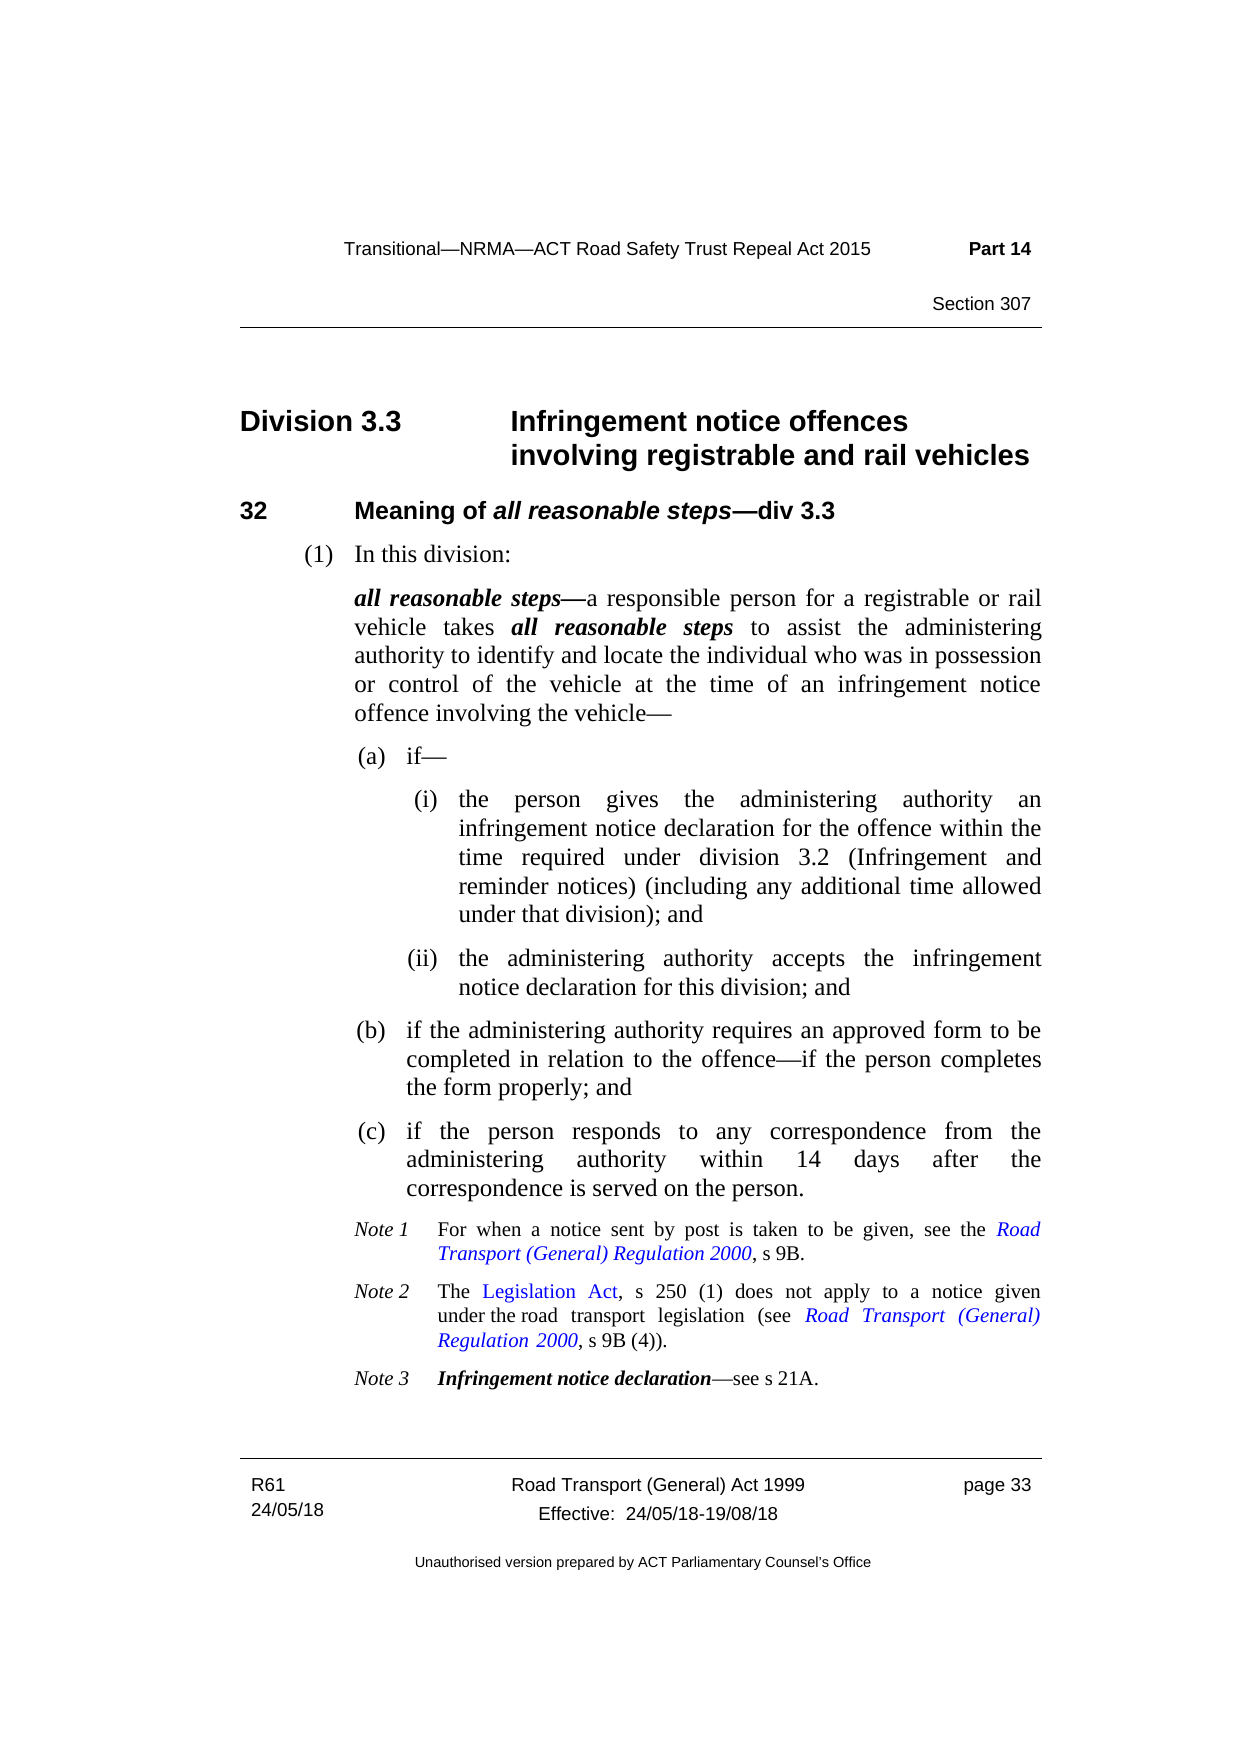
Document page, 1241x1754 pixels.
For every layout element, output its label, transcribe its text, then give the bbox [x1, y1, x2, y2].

text Note 1 For when a notice sent by post is taken to be given, see the Road Transport (General) Regulation 2000, s 9B. [354, 1217, 1042, 1265]
text (b) if the administering authority requires an approved form to be completed in relation to the offence—if the person completes the form properly; and [239, 1015, 1042, 1101]
text (c) if the person responds to any correspondence from the administering authority within 14 days after the correspondence is served on the person. [239, 1116, 1042, 1202]
text (i) the person gives the administering authority an infringement notice declaration for the offence within the time required under division 3.2 (Infringement and reminder notices) (including any additional time allowed under that division); and [239, 784, 1042, 928]
text 32 Meaning of all reasonable steps—div 3.3 [239, 496, 1042, 525]
text all reasonable steps—a responsible person for a registrable or rail vehicle takes all reasonable steps to assist the administering authority to identify and locate the individual who was in possession or control of the vehicle at the time of an infringement notice offence involving the vehicle— [354, 583, 1042, 727]
text Note 2 The Legislation Act, s 250 (1) does not apply to a notice given under the road transport legislation (see Road Transport (General) Regulation 2000, s 9B (4)). [354, 1279, 1042, 1352]
text Division 3.3 Infringement notice offences involving registrable and rail vehicles [239, 404, 1042, 471]
text (1) In this division: [239, 539, 1042, 568]
text (a) if— [239, 741, 1042, 770]
text Note 3 Infringement notice declaration—see s 21A. [354, 1366, 1042, 1390]
text (ii) the administering authority accepts the infringement notice declaration for this division; and [239, 943, 1042, 1000]
